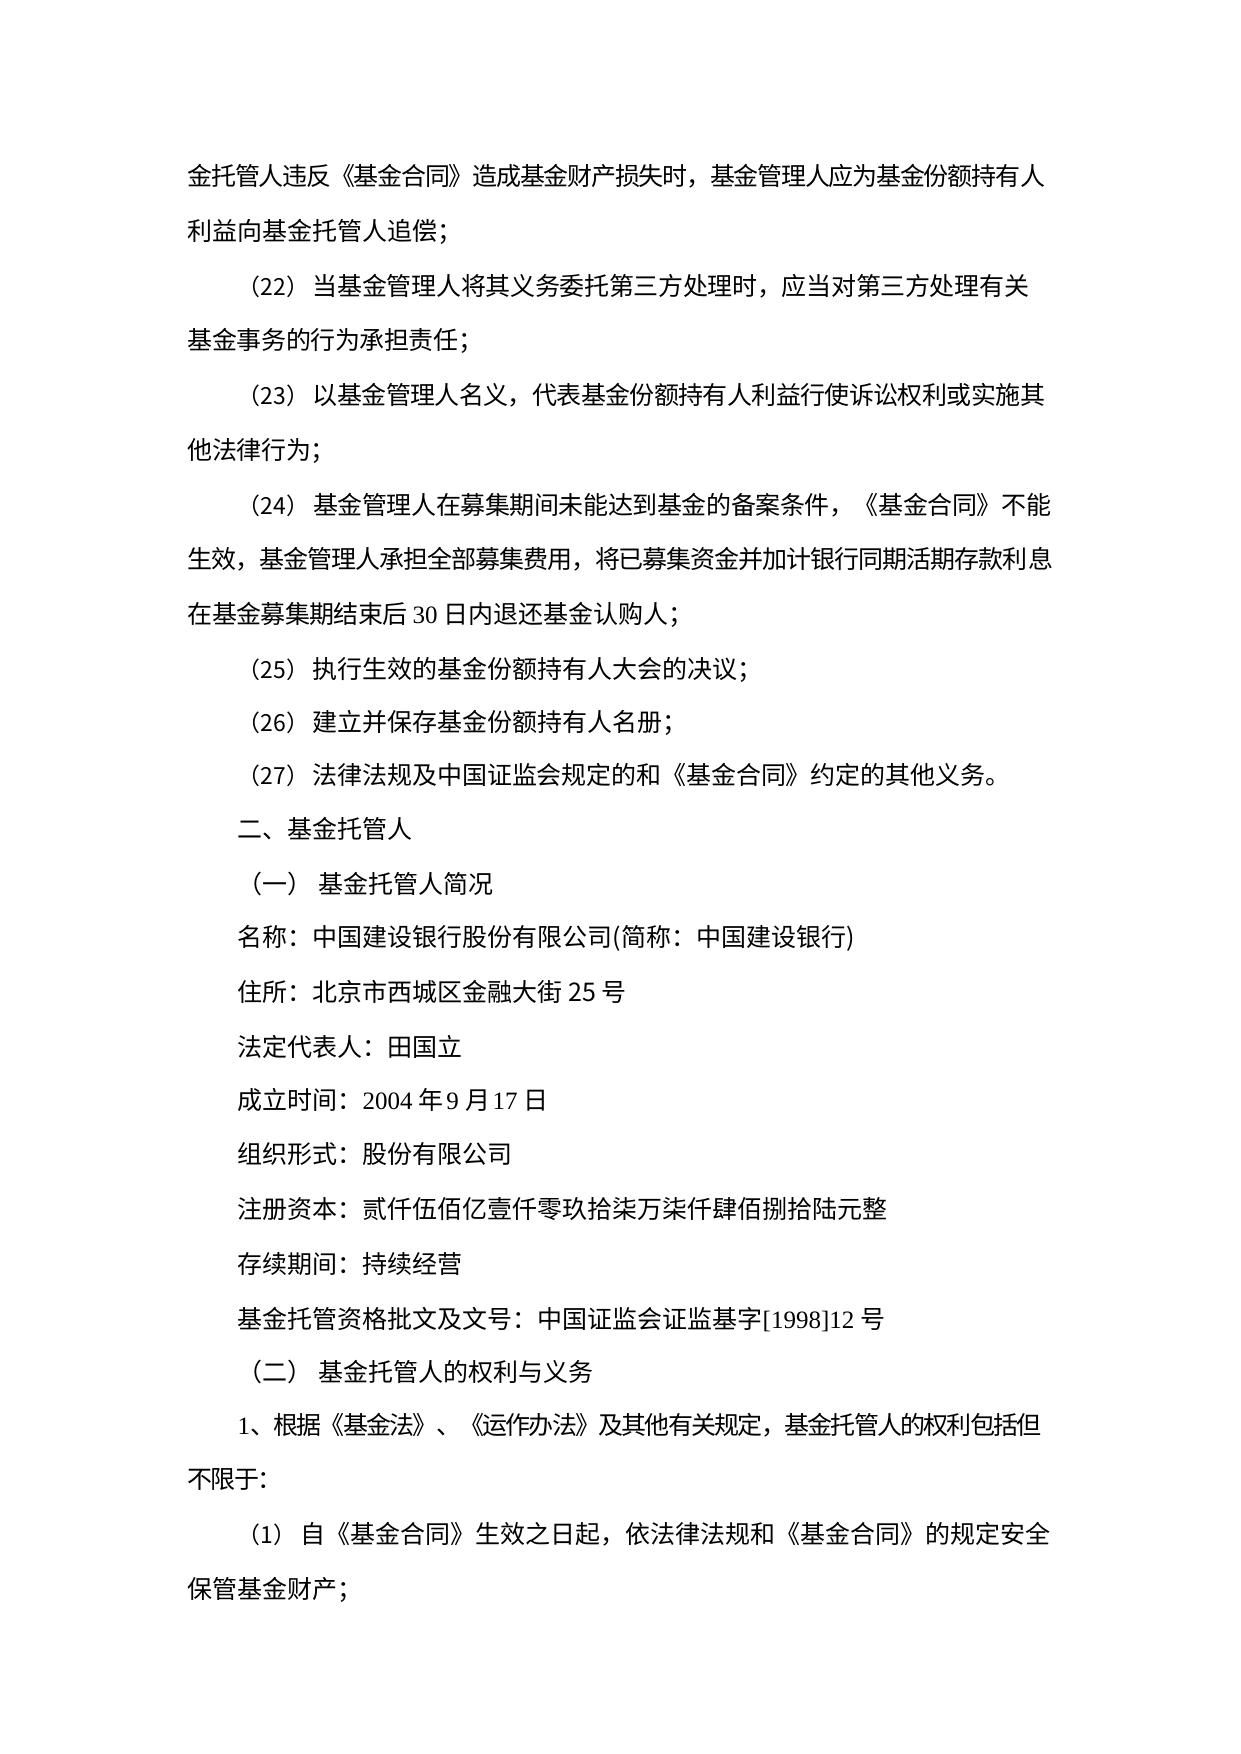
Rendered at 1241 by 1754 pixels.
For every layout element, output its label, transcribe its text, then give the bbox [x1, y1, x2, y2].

text 金托管人违反《基金合同》造成基金财产损失时，基金管理人应为基金份额持有人利益向基金托管人追偿； [187, 157, 1053, 248]
text 注册资本：贰仟伍佰亿壹仟零玖拾柒万柒仟肆佰捌拾陆元整存续期间：持续经营 [237, 1190, 888, 1281]
text （一） 基金托管人简况 [237, 865, 1101, 901]
list 执行生效的基金份额持有人大会的决议； [237, 649, 1101, 686]
text 成立时间：2004 年 9 月 17 日组织形式：股份有限公司 [237, 1080, 556, 1171]
text 法定代表人：田国立 [237, 1027, 1101, 1063]
list 当基金管理人将其义务委托第三方处理时，应当对第三方处理有关基金事务的行为承担责任； [187, 266, 1053, 357]
list 基金管理人在募集期间未能达到基金的备案条件，《基金合同》不能生效，基金管理人承担全部募集费用，将已募集资金并加计银行同期活期存款利息在基金募集期结束后 30 日内退还基金认购人； [187, 485, 1053, 631]
list 法律法规及中国证监会规定的和《基金合同》约定的其他义务。二、基金托管人 [237, 755, 1013, 846]
text 1、根据《基金法》、《运作办法》及其他有关规定，基金托管人的权利包括但不限于： [187, 1405, 1053, 1496]
text 名称：中国建设银行股份有限公司(简称：中国建设银行) 住所：北京市西城区金融大街 25 号 [237, 918, 863, 1009]
text 基金托管资格批文及文号：中国证监会证监基字[1998]12 号 [237, 1299, 1101, 1336]
text （二） 基金托管人的权利与义务 [237, 1352, 1101, 1388]
list 以基金管理人名义，代表基金份额持有人利益行使诉讼权利或实施其他法律行为； [187, 376, 1053, 467]
list 建立并保存基金份额持有人名册； [237, 702, 1101, 739]
list 自《基金合同》生效之日起，依法律法规和《基金合同》的规定安全保管基金财产； [187, 1515, 1053, 1606]
